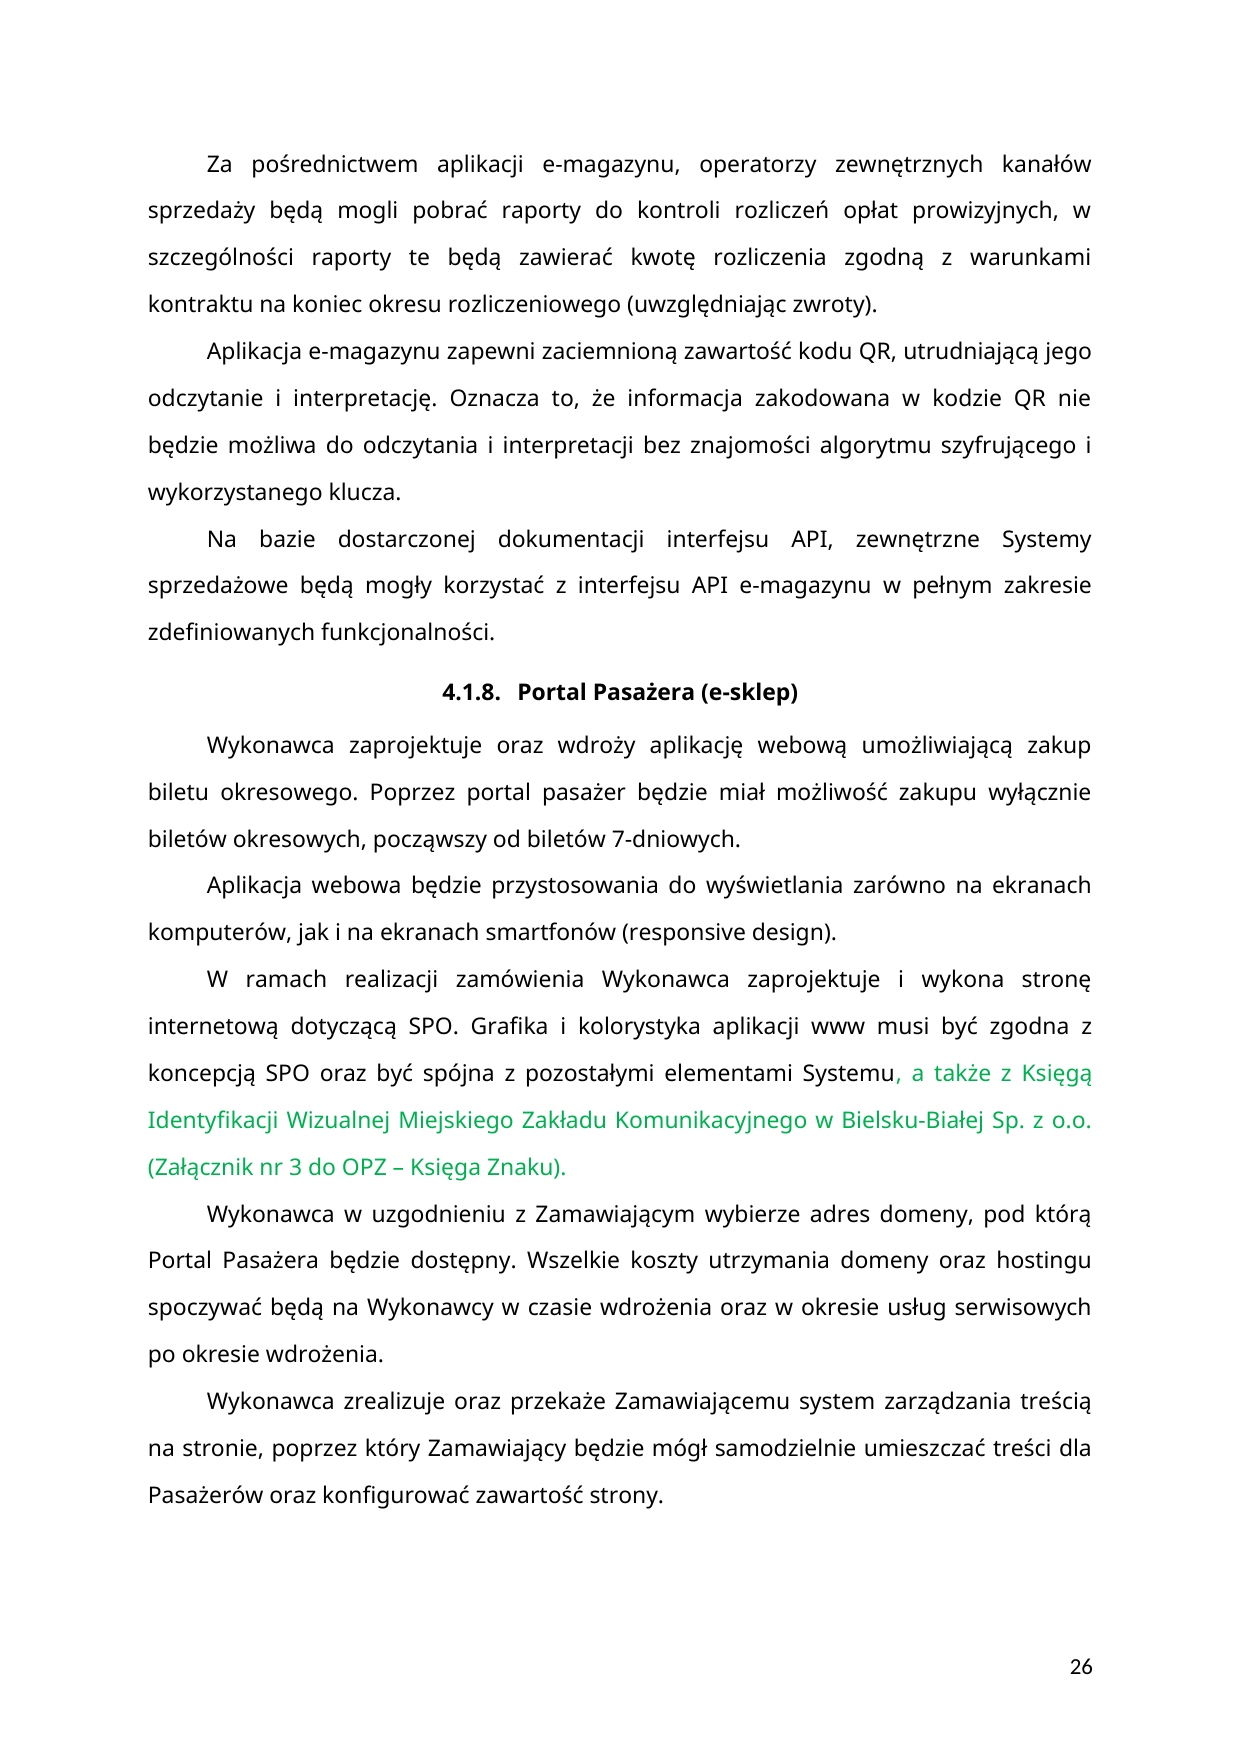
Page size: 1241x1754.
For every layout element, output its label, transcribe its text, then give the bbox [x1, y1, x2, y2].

text Aplikacja e-magazynu zapewni zaciemnioną zawartość kodu QR, utrudniającą jego odczytanie i interpretację. Oznacza to, że informacja zakodowana w kodzie QR nie będzie możliwa do odczytania i interpretacji bez znajomości algorytmu szyfrującego i wykorzystanego klucza. [148, 335, 1093, 507]
text Wykonawca zaprojektuje oraz wdroży aplikację webową umożliwiającą zakup biletu okresowego. Poprzez portal pasażer będzie miał możliwość zakupu wyłącznie biletów okresowych, począwszy od biletów 7-dniowych. [148, 729, 1093, 854]
text W ramach realizacji zamówienia Wykonawca zaprojektuje i wykona stronę internetową dotyczącą SPO. Grafika i kolorystyka aplikacji www musi być zgodna z koncepcją SPO oraz być spójna z pozostałymi elementami Systemu, a także z Księgą Identyfikacji Wizualnej Miejskiego Zakładu Komunikacyjnego w Bielsku-Białej Sp. z o.o. (Załącznik nr 3 do OPZ – Księga Znaku). [148, 963, 1093, 1182]
text Aplikacja webowa będzie przystosowania do wyświetlania zarówno na ekranach komputerów, jak i na ekranach smartfonów (responsive design). [148, 869, 1093, 948]
text Wykonawca w uzgodnieniu z Zamawiającym wybierze adres domeny, pod którą Portal Pasażera będzie dostępny. Wszelkie koszty utrzymania domeny oraz hostingu spoczywać będą na Wykonawcy w czasie wdrożenia oraz w okresie usług serwisowych po okresie wdrożenia. [148, 1198, 1093, 1369]
text Za pośrednictwem aplikacji e-magazynu, operatorzy zewnętrznych kanałów sprzedaży będą mogli pobrać raporty do kontroli rozliczeń opłat prowizyjnych, w szczególności raporty te będą zawierać kwotę rozliczenia zgodną z warunkami kontraktu na koniec okresu rozliczeniowego (uwzględniając zwroty). [148, 148, 1093, 319]
subtitle Portal Pasażera (e-sklep) [148, 676, 1093, 707]
text Na bazie dostarczonej dokumentacji interfejsu API, zewnętrzne Systemy sprzedażowe będą mogły korzystać z interfejsu API e-magazynu w pełnym zakresie zdefiniowanych funkcjonalności. [148, 523, 1093, 648]
text Wykonawca zrealizuje oraz przekaże Zamawiającemu system zarządzania treścią na stronie, poprzez który Zamawiający będzie mógł samodzielnie umieszczać treści dla Pasażerów oraz konfigurować zawartość strony. [148, 1385, 1093, 1510]
